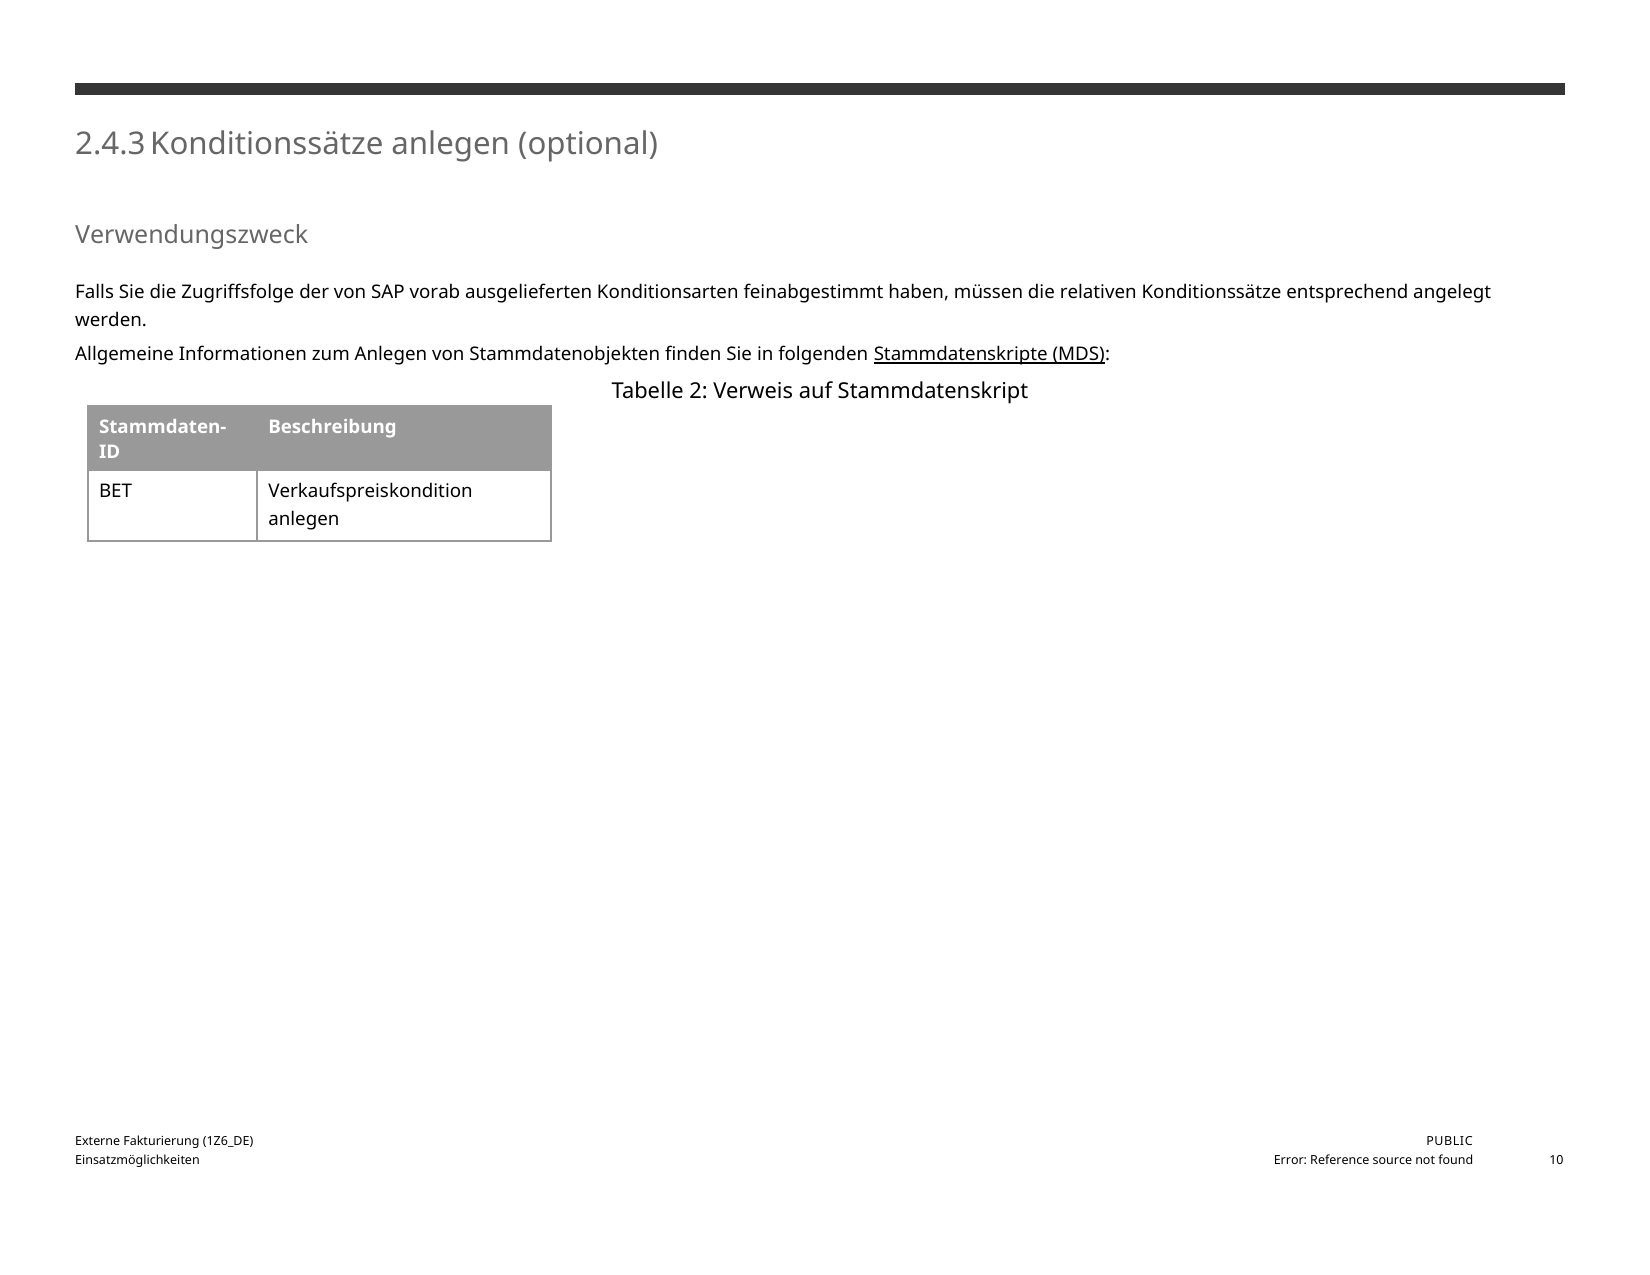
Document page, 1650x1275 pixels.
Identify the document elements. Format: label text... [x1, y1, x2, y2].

text Falls Sie die Zugriffsfolge der von SAP vorab ausgelieferten Konditionsarten feinabgestimmt haben, müssen die relativen Konditionssätze entsprechend angelegt werden. [75, 278, 1565, 332]
title Tabelle 2: Verweis auf Stammdatenskript [75, 375, 1565, 405]
table_cell BET [89, 471, 256, 539]
table_cell Verkaufspreiskondition anlegen [258, 471, 550, 539]
table_header Stammdaten-ID [89, 407, 256, 469]
text Allgemeine Informationen zum Anlegen von Stammdatenobjekten finden Sie in folgenden Stammdatenskripte (MDS): [75, 341, 1565, 366]
subtitle Konditionssätze anlegen (optional) [75, 124, 1565, 162]
title Verwendungszweck [75, 220, 1565, 249]
table_header Beschreibung [258, 407, 550, 469]
